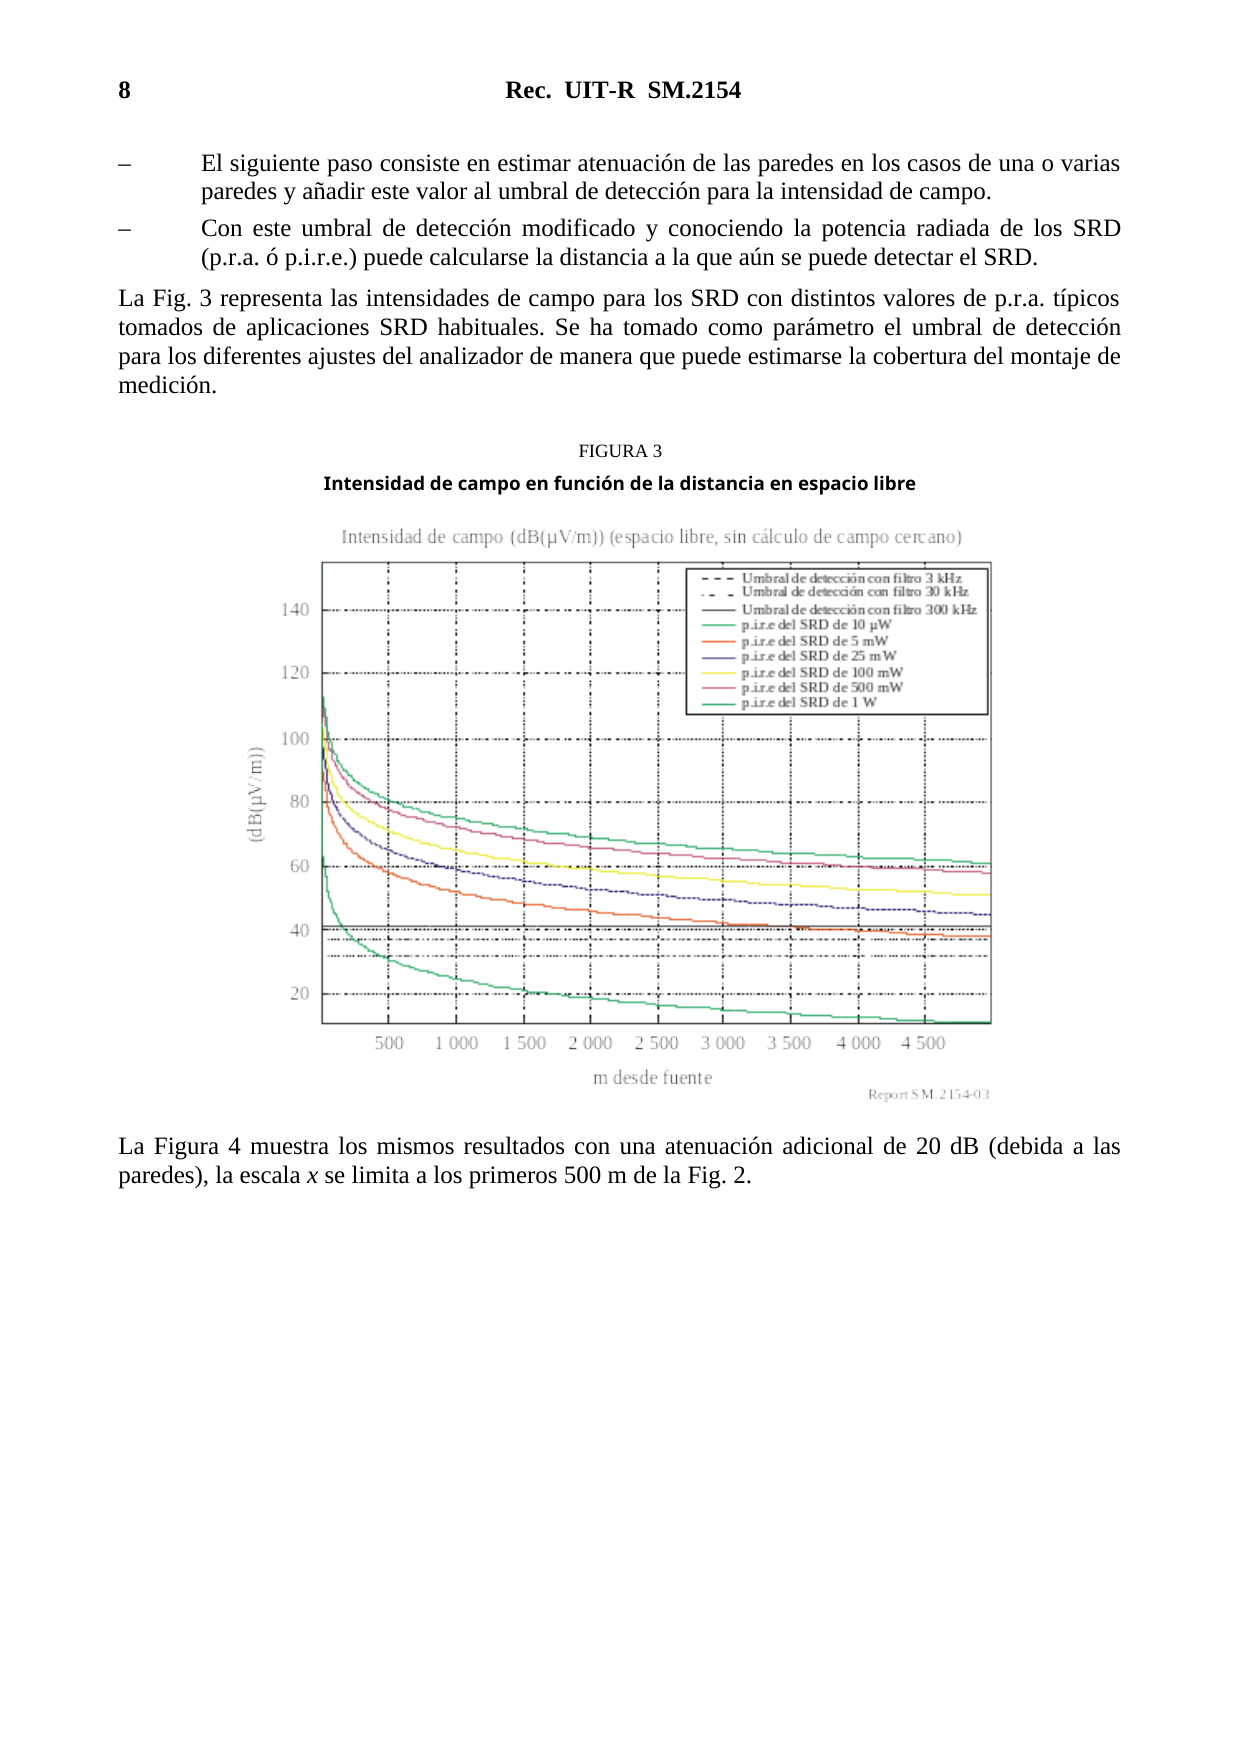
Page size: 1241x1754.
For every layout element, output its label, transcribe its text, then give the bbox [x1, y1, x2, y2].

text La Fig. 3 representa las intensidades de campo para los SRD con distintos valores de p.r.a. típicos tomados de aplicaciones SRD habituales. Se ha tomado como parámetro el umbral de detección para los diferentes ajustes del analizador de manera que puede estimarse la cobertura del montaje de medición. [118, 283, 1122, 398]
text La Figura 4 muestra los mismos resultados con una atenuación adicional de 20 dB (debida a las paredes), la escala x se limita a los primeros 500 m de la Fig. 2. [118, 1131, 1122, 1188]
text Figura 3 [118, 440, 1122, 462]
text – Con este umbral de detección modificado y conociendo la potencia radiada de los SRD (p.r.a. ó p.i.r.e.) puede calcularse la distancia a la que aún se puede detectar el SRD. [118, 213, 1122, 271]
text – El siguiente paso consiste en estimar atenuación de las paredes en los casos de una o varias paredes y añadir este valor al umbral de detección para la intensidad de campo. [118, 148, 1122, 205]
title Intensidad de campo en función de la distancia en espacio libre [118, 470, 1122, 496]
